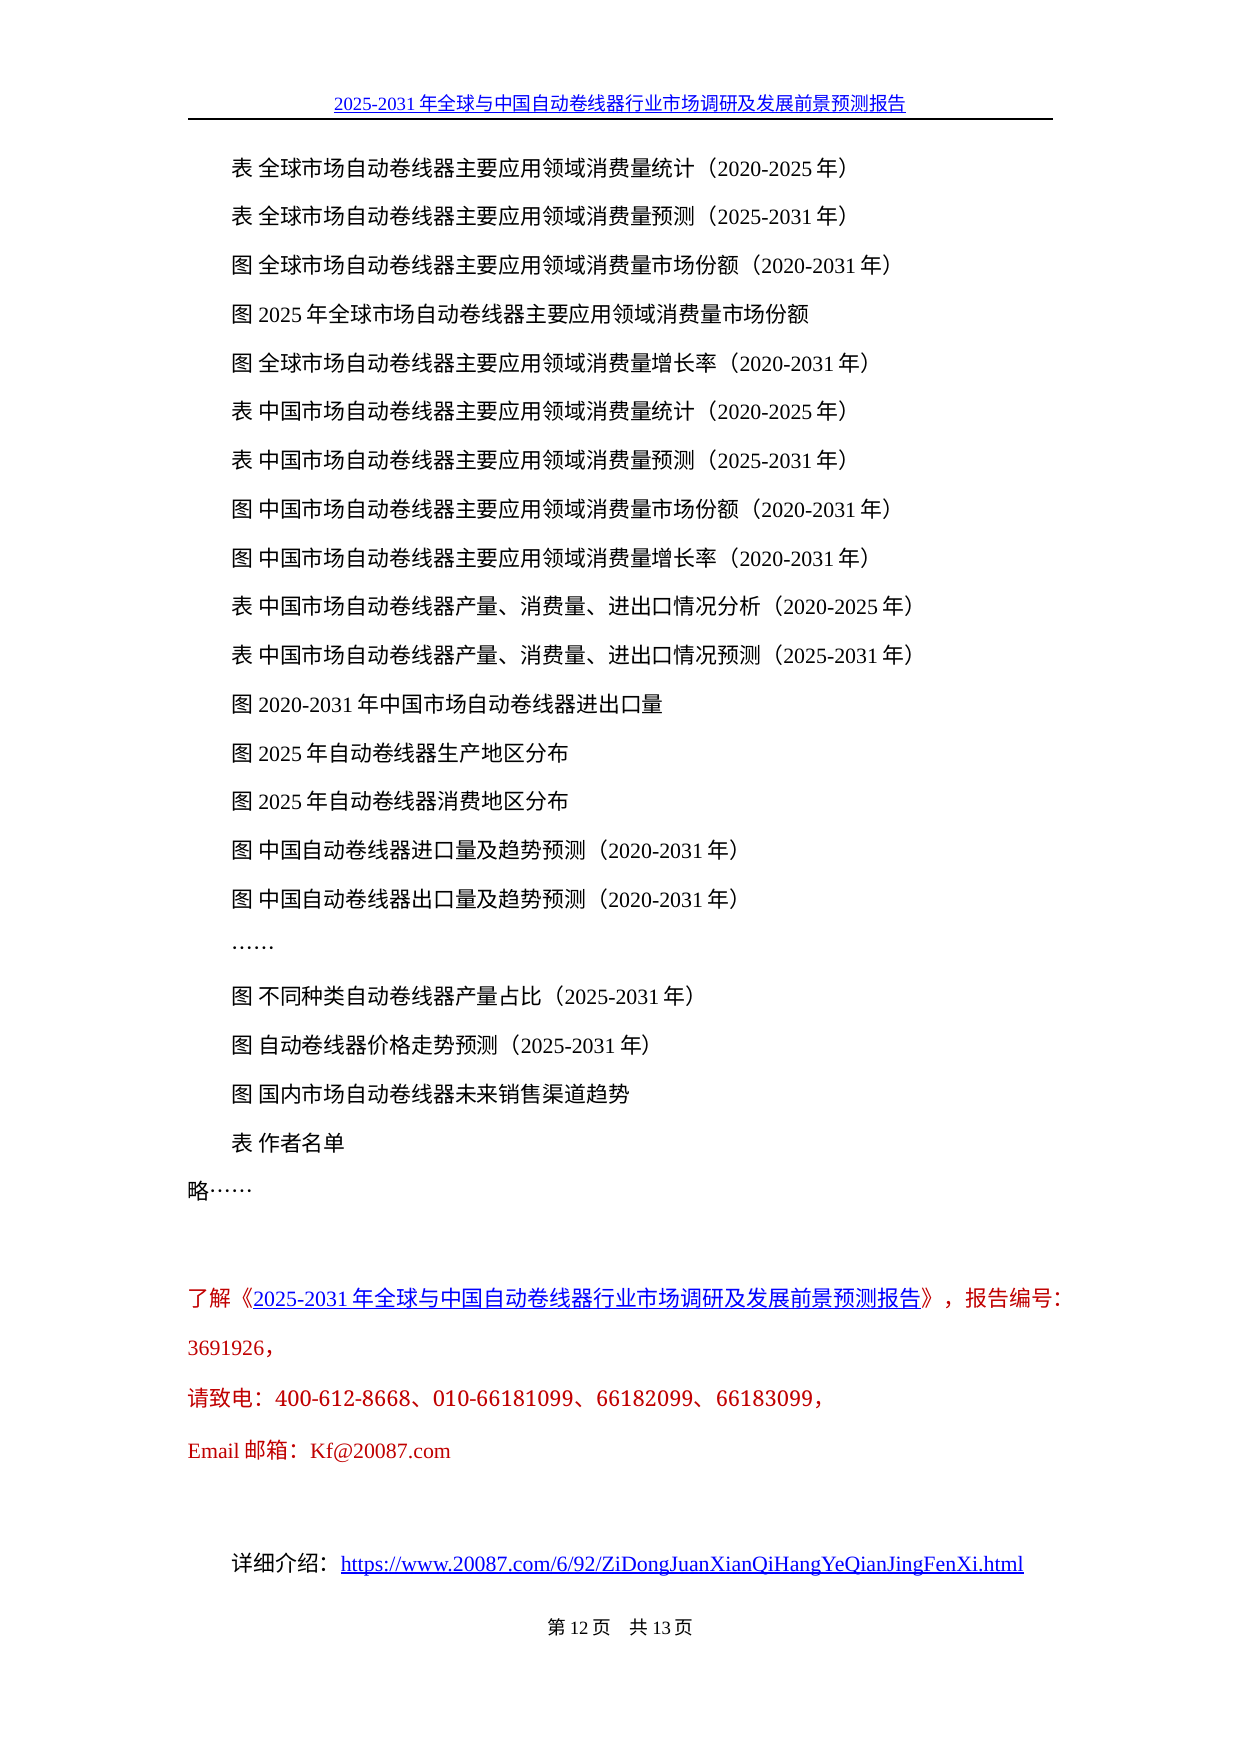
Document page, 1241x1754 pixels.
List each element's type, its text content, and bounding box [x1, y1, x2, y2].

text 了解《2025-2031年全球与中国自动卷线器行业市场调研及发展前景预测报告》，报告编号：3691926， [187, 1280, 1053, 1362]
text 详细介绍：https://www.20087.com/6/92/ZiDongJuanXianQiHangYeQianJingFenXi.html [187, 1545, 1053, 1578]
text Email邮箱：Kf@20087.com [187, 1432, 1053, 1465]
text 请致电：400-612-8668、010-66181099、66182099、66183099， [187, 1381, 1053, 1413]
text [187, 150, 1053, 1206]
